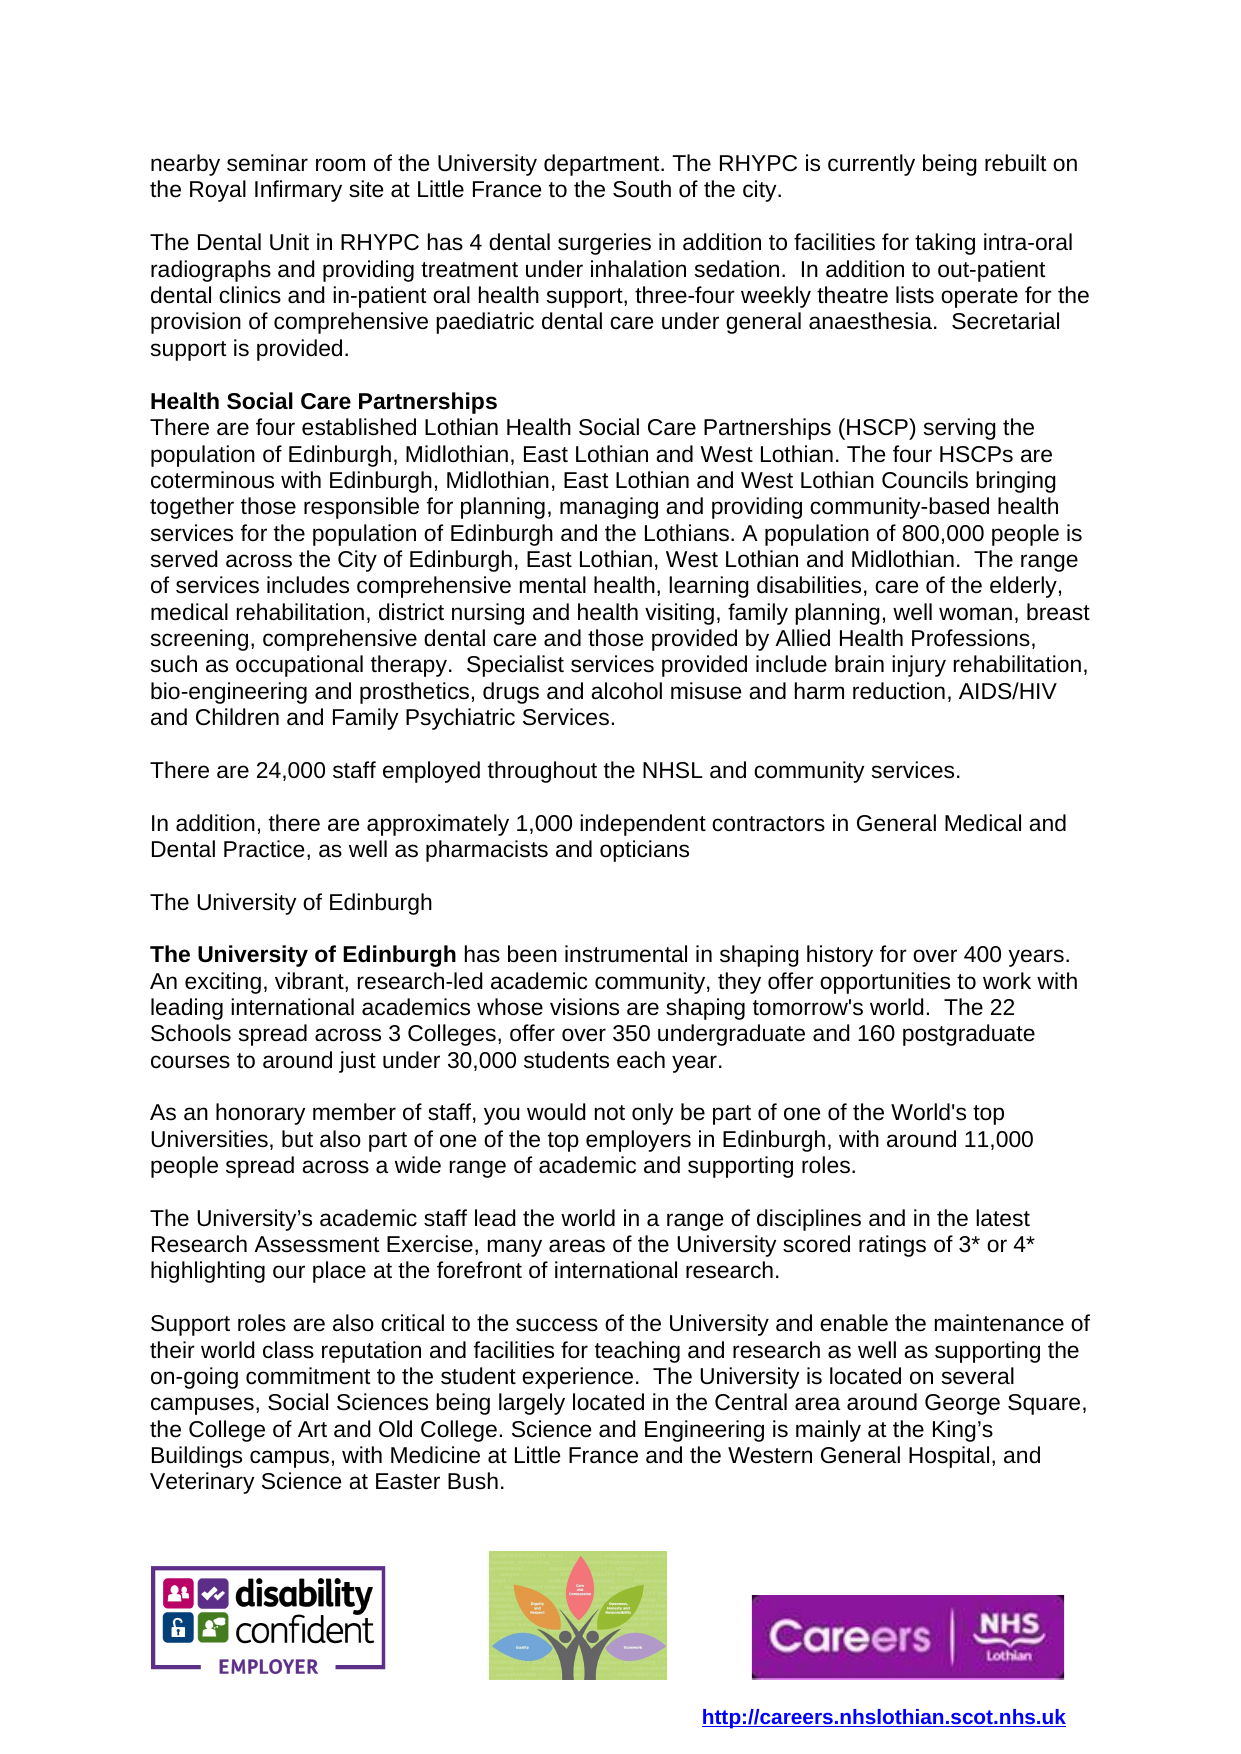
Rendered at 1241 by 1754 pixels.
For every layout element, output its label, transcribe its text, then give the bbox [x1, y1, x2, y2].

text Health Social Care Partnerships [150, 388, 1090, 414]
text There are 24,000 staff employed throughout the NHSL and community services. [150, 757, 1090, 783]
text As an honorary member of staff, you would not only be part of one of the World's top Universities, but also part of one of the top employers in Edinburgh, with around 11,000 people spread across a wide range of academic and supporting roles. [150, 1099, 1090, 1178]
picture [150, 1566, 386, 1680]
text The Dental Unit in RHYPC has 4 dental surgeries in addition to facilities for taking intra-oral radiographs and providing treatment under inhalation sedation. In addition to out-patient dental clinics and in-patient oral health support, three-four weekly theatre lists operate for the provision of comprehensive paediatric dental care under general anaesthesia. Secretarial support is provided. [150, 229, 1090, 361]
text There are four established Lothian Health Social Care Partnerships (HSCP) serving the population of Edinburgh, Midlothian, East Lothian and West Lothian. The four HSCPs are coterminous with Edinburgh, Midlothian, East Lothian and West Lothian Councils bringing together those responsible for planning, managing and providing community-based health services for the population of Edinburgh and the Lothians. A population of 800,000 people is served across the City of Edinburgh, East Lothian, West Lothian and Midlothian. The range of services includes comprehensive mental health, learning disabilities, care of the elderly, medical rehabilitation, district nursing and health visiting, family planning, well woman, breast screening, comprehensive dental care and those provided by Allied Health Professions, such as occupational therapy. Specialist services provided include brain injury rehabilitation, bio-engineering and prosthetics, drugs and alcohol misuse and harm reduction, AIDS/HIV and Children and Family Psychiatric Services. [150, 414, 1090, 730]
text Support roles are also critical to the success of the University and enable the maintenance of their world class reputation and facilities for teaching and research as well as supporting the on-going commitment to the student experience. The University is located on several campuses, Social Sciences being largely located in the Central area around George Square, the College of Art and Old College. Science and Engineering is mainly at the King’s Buildings campus, with Medicine at Little France and the Western General Hospital, and Veterinary Science at Easter Bush. [150, 1310, 1090, 1495]
text The University of Edinburgh [150, 888, 1090, 915]
text The University’s academic staff lead the world in a range of disciplines and in the latest Research Assessment Exercise, many areas of the University scored ratings of 3* or 4* highlighting our place at the forefront of international research. [150, 1205, 1090, 1284]
picture [488, 1551, 668, 1680]
text In addition, there are approximately 1,000 independent contractors in General Medical and Dental Practice, as well as pharmacists and opticians [150, 809, 1090, 862]
picture [751, 1595, 1065, 1680]
text The University of Edinburgh has been instrumental in shaping history for over 400 years. An exciting, vibrant, research-led academic community, they offer opportunities to work with leading international academics whose visions are shaping tomorrow's world. The 22 Schools spread across 3 Colleges, offer over 350 undergraduate and 160 postgraduate courses to around just under 30,000 students each year. [150, 941, 1090, 1073]
